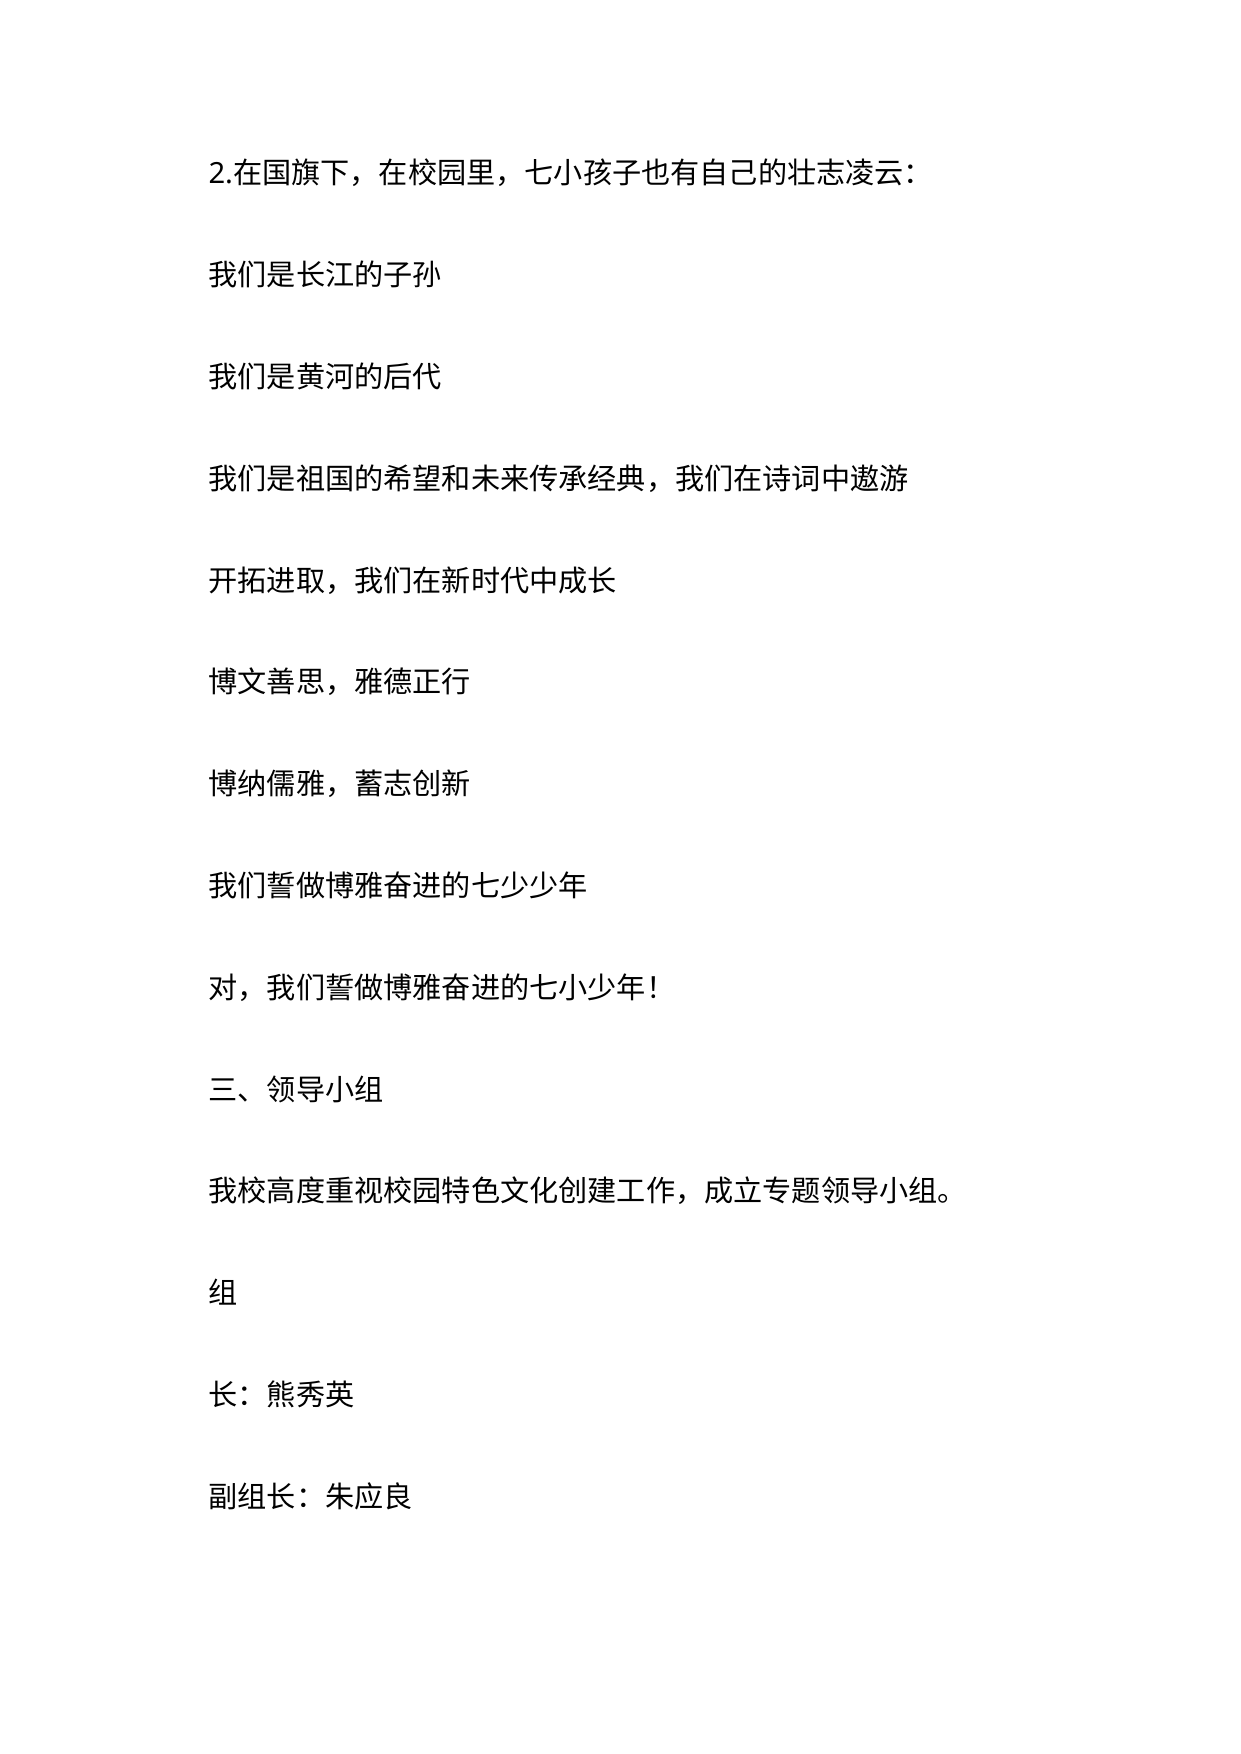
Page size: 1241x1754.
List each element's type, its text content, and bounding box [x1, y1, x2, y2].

text 开拓进取，我们在新时代中成长 [150, 557, 1090, 599]
text 我们是黄河的后代 [150, 354, 1090, 396]
text 我校高度重视校园特色文化创建工作，成立专题领导小组。 [150, 1168, 1090, 1210]
text 长：熊秀英 [150, 1371, 1090, 1414]
text 博文善思，雅德正行 [150, 659, 1090, 701]
text 我们是祖国的希望和未来传承经典，我们在诗词中遨游 [150, 456, 1090, 498]
text 2.在国旗下，在校园里，七小孩子也有自己的壮志凌云： [150, 150, 1090, 192]
text 对，我们誓做博雅奋进的七小少年！ [150, 964, 1090, 1007]
text 博纳儒雅，蓄志创新 [150, 761, 1090, 803]
text 组 [150, 1270, 1090, 1312]
text 三、领导小组 [150, 1066, 1090, 1108]
text 副组长：朱应良 [150, 1473, 1090, 1516]
text 我们是长江的子孙 [150, 252, 1090, 294]
text 我们誓做博雅奋进的七少少年 [150, 863, 1090, 905]
